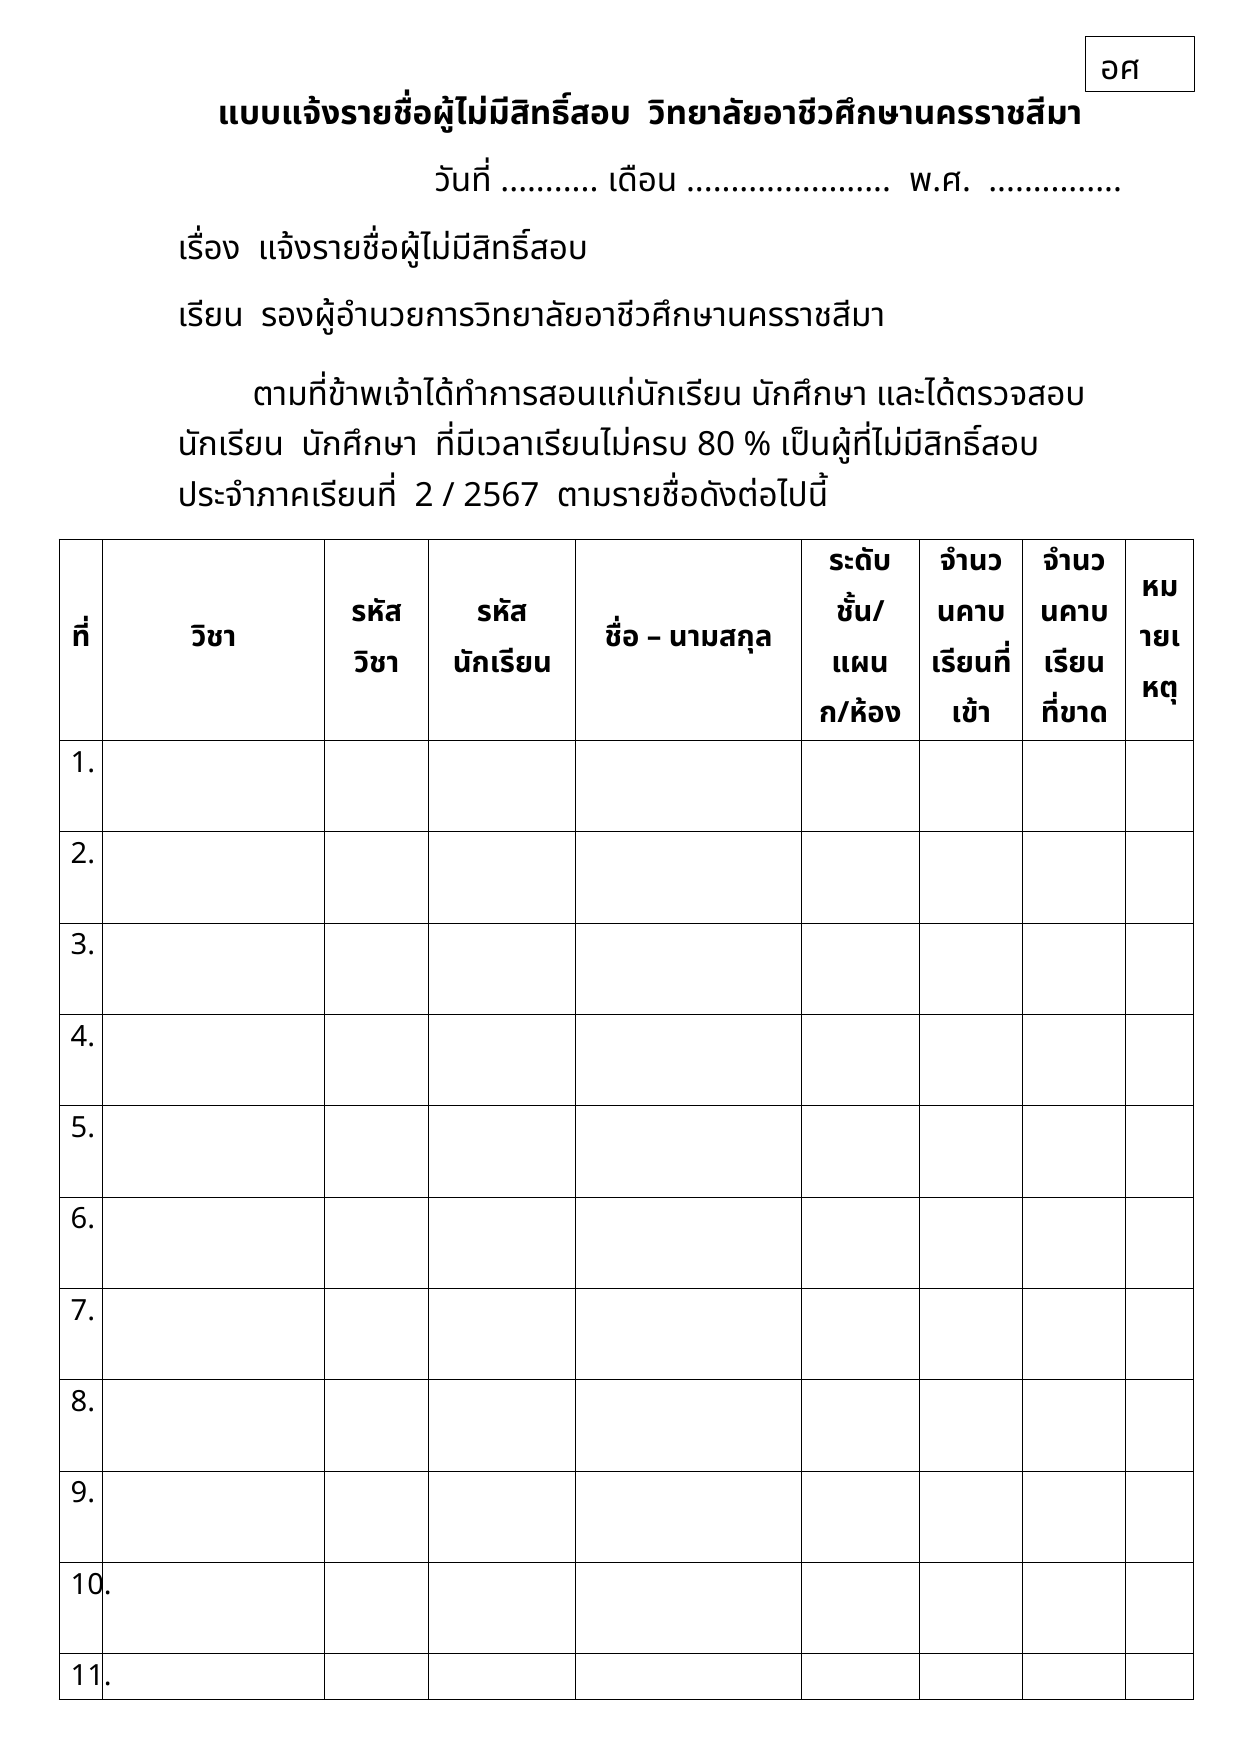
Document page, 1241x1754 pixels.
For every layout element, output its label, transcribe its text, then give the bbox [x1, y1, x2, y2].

table_cell [920, 741, 1022, 831]
table_cell [802, 1654, 919, 1699]
table_cell [429, 1380, 575, 1471]
table_cell [920, 1563, 1022, 1653]
table_cell [325, 1015, 428, 1105]
table_header หมายเหตุ [1126, 540, 1193, 740]
text วันที่ ........... เดือน ....................... พ.ศ. ............... [177, 156, 1122, 207]
table_cell [429, 1289, 575, 1379]
table_cell [429, 741, 575, 831]
table_cell [920, 1015, 1022, 1105]
table_cell [576, 1106, 801, 1197]
table_cell [325, 924, 428, 1014]
table_cell [920, 924, 1022, 1014]
table_cell [60, 1289, 102, 1379]
table_cell [325, 1289, 428, 1379]
table_cell [1126, 1472, 1193, 1562]
table_cell [802, 1289, 919, 1379]
table_cell [802, 1472, 919, 1562]
table_cell [1023, 741, 1125, 831]
table_header รหัสวิชา [325, 540, 428, 740]
text แบบแจ้งรายชื่อผู้ไม่มีสิทธิ์สอบ วิทยาลัยอาชีวศึกษานครราชสีมา [177, 89, 1122, 139]
table_cell [920, 1106, 1022, 1197]
table_cell [60, 741, 102, 831]
table_header ที่ [60, 540, 102, 740]
table_cell [1126, 1380, 1193, 1471]
table_cell [576, 741, 801, 831]
table_cell [325, 832, 428, 922]
table_cell [325, 1654, 428, 1699]
table_cell [1126, 1654, 1193, 1699]
table_cell [60, 924, 102, 1014]
table_cell [576, 1563, 801, 1653]
table_cell [1126, 924, 1193, 1014]
table_cell [60, 1015, 102, 1105]
table_cell [103, 1380, 324, 1471]
table_cell [920, 1380, 1022, 1471]
table_cell [576, 1015, 801, 1105]
table_cell [1023, 1106, 1125, 1197]
table_cell [103, 741, 324, 831]
table_cell [802, 1015, 919, 1105]
table_cell [103, 1472, 324, 1562]
table_cell [60, 1563, 102, 1653]
text เรียน รองผู้อำนวยการวิทยาลัยอาชีวศึกษานครราชสีมา [177, 291, 1122, 342]
table_cell [103, 1198, 324, 1288]
table_cell [920, 1289, 1022, 1379]
table_cell [1023, 1563, 1125, 1653]
table_cell [103, 924, 324, 1014]
table_cell [1126, 1563, 1193, 1653]
table_cell [325, 1380, 428, 1471]
table_cell [60, 1106, 102, 1197]
table_cell [1023, 1380, 1125, 1471]
table_cell [60, 832, 102, 922]
table_cell [920, 1654, 1022, 1699]
table_cell [1023, 1654, 1125, 1699]
table_cell [1023, 832, 1125, 922]
table_cell [802, 1563, 919, 1653]
table_cell [1023, 1015, 1125, 1105]
table_cell [1126, 741, 1193, 831]
table_header วิชา [103, 540, 324, 740]
table_cell [103, 1289, 324, 1379]
table_cell [920, 832, 1022, 922]
table_header ชื่อ – นามสกุล [576, 540, 801, 740]
table_cell [802, 1198, 919, 1288]
table_cell [103, 1563, 324, 1653]
table_cell [1126, 1106, 1193, 1197]
table_cell [60, 1472, 102, 1562]
table_cell [429, 1015, 575, 1105]
table_cell [1023, 1472, 1125, 1562]
table_cell [103, 1654, 324, 1699]
table_cell [60, 1654, 102, 1699]
text เรื่อง แจ้งรายชื่อผู้ไม่มีสิทธิ์สอบ [177, 224, 1122, 274]
table_cell [429, 1654, 575, 1699]
table_cell [325, 1563, 428, 1653]
table_cell [1023, 924, 1125, 1014]
table_cell [1023, 1198, 1125, 1288]
table_cell [1126, 1289, 1193, 1379]
table_cell [429, 1106, 575, 1197]
table_cell [576, 1289, 801, 1379]
table_header ระดับชั้น/แผนก/ห้อง [802, 540, 919, 740]
table_cell [325, 1198, 428, 1288]
table_cell [325, 741, 428, 831]
table_cell [576, 1198, 801, 1288]
table_cell [429, 832, 575, 922]
table_cell [1126, 1015, 1193, 1105]
table_cell [325, 1472, 428, 1562]
table_cell [576, 1472, 801, 1562]
table_cell [576, 1654, 801, 1699]
table_cell [802, 832, 919, 922]
table_cell [429, 924, 575, 1014]
table_cell [429, 1563, 575, 1653]
table_cell [60, 1198, 102, 1288]
table_cell [802, 924, 919, 1014]
table_cell [103, 832, 324, 922]
table_cell [920, 1472, 1022, 1562]
table_cell [429, 1198, 575, 1288]
table_cell [802, 741, 919, 831]
table_cell [60, 1380, 102, 1471]
table_header รหัสนักเรียน [429, 540, 575, 740]
table_cell [920, 1198, 1022, 1288]
table_cell [429, 1472, 575, 1562]
table_header จำนวนคาบเรียนที่ขาด [1023, 540, 1125, 740]
table_cell [576, 1380, 801, 1471]
table_cell [576, 832, 801, 922]
table_cell [1023, 1289, 1125, 1379]
table_cell [576, 924, 801, 1014]
table_cell [802, 1106, 919, 1197]
table_cell [103, 1015, 324, 1105]
table_cell [802, 1380, 919, 1471]
table_cell [103, 1106, 324, 1197]
table_cell [1126, 832, 1193, 922]
text ตามที่ข้าพเจ้าได้ทำการสอนแก่นักเรียน นักศึกษา และได้ตรวจสอบนักเรียน นักศึกษา ที่มีเวลาเรียนไม่ครบ 80 % เป็นผู้ที่ไม่มีสิทธิ์สอบ ประจำภาคเรียนที่ 2 / 2567 ตามรายชื่อดังต่อไปนี้ [177, 370, 1122, 521]
table_header จำนวนคาบเรียนที่เข้า [920, 540, 1022, 740]
table_cell [325, 1106, 428, 1197]
table_cell [1126, 1198, 1193, 1288]
